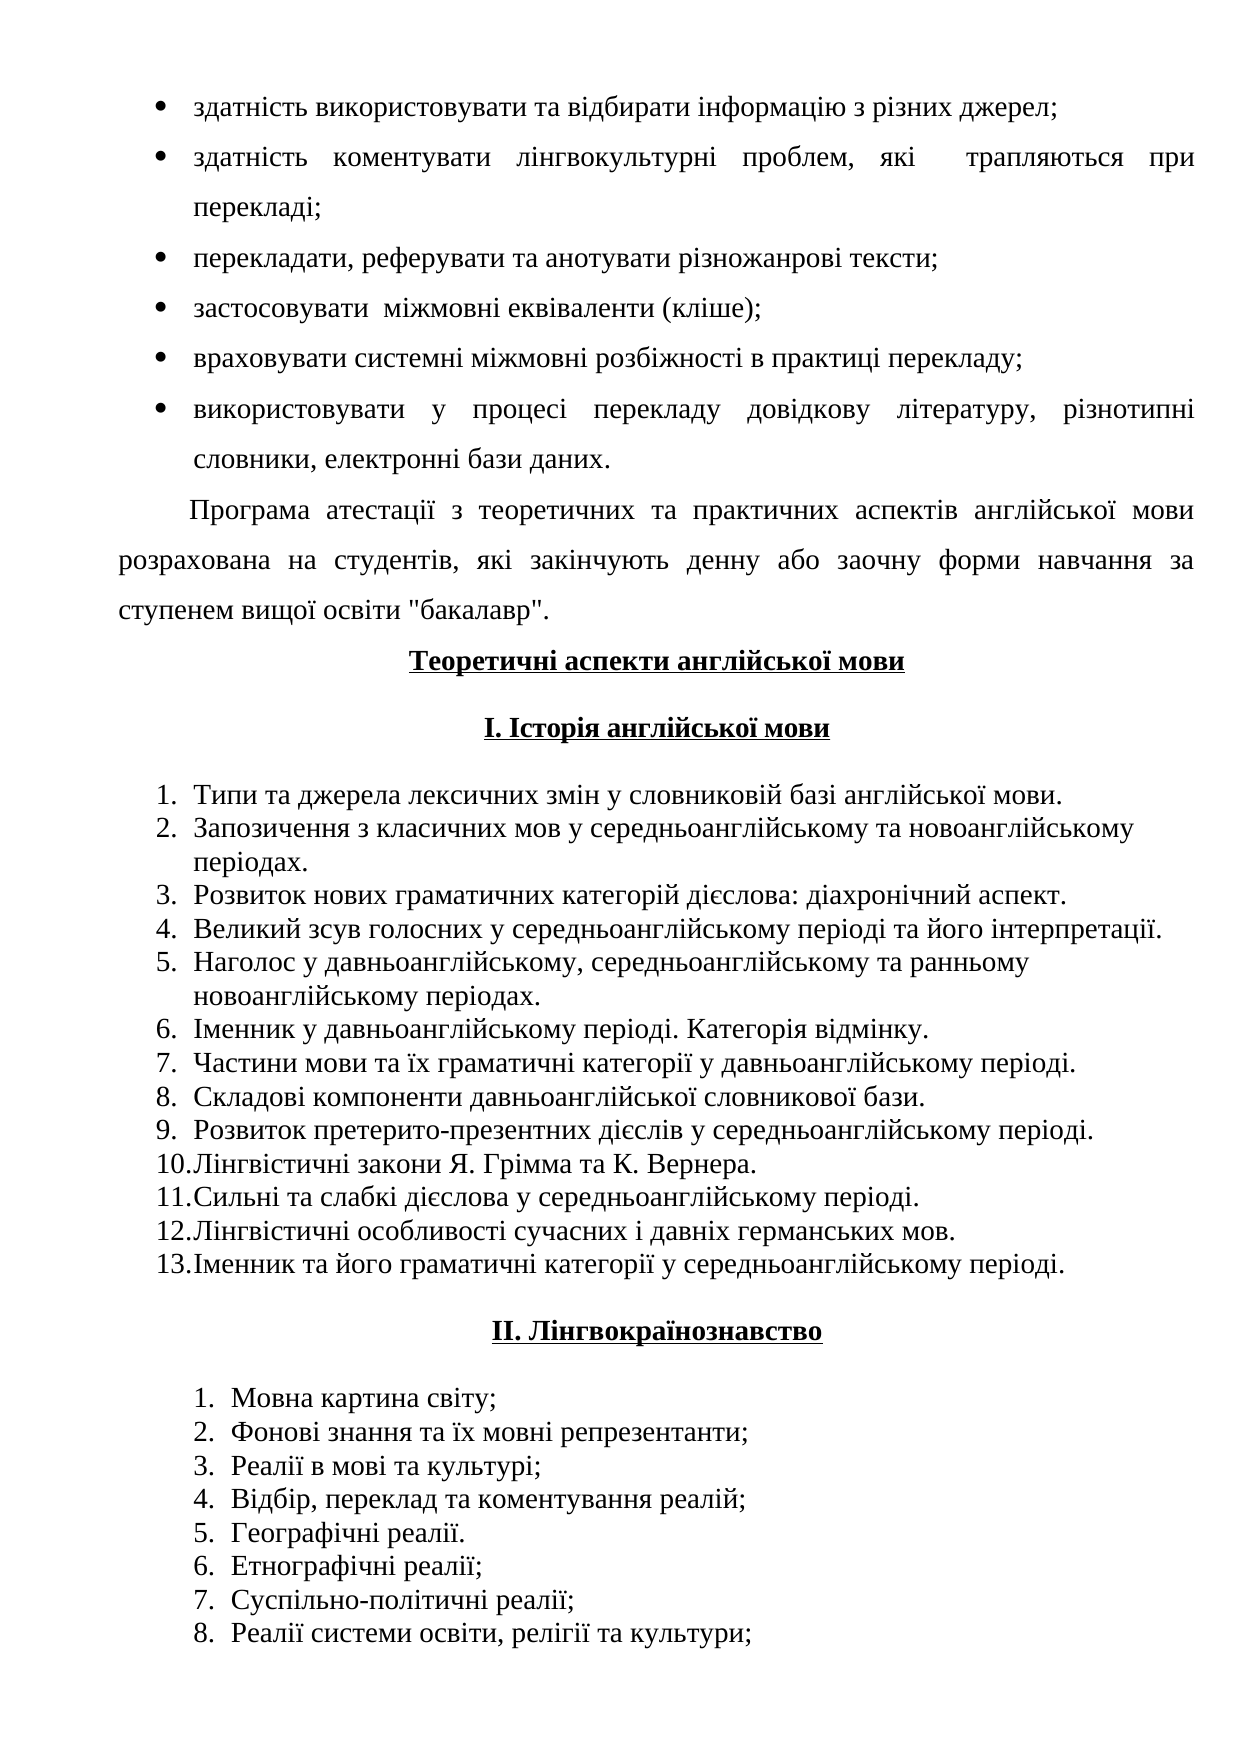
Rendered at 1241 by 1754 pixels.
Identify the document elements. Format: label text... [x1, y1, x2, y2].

list Сильні та слабкі дієслова у середньоанглійському періоді. [156, 1179, 1196, 1213]
list Наголос у давньоанглійському, середньоанглійському та ранньому новоанглійському періодах. [156, 944, 1196, 1012]
list Реалії в мові та культурі; [193, 1448, 1196, 1481]
list Суспільно-політичні реалії; [193, 1582, 1196, 1615]
text Теоретичні аспекти англійської мови [118, 643, 1196, 676]
list Розвиток претерито-презентних дієслів у середньоанглійському періоді. [156, 1112, 1196, 1146]
list Фонові знання та їх мовні репрезентанти; [193, 1414, 1196, 1448]
list Реалії системи освіти, релігії та культури; [193, 1615, 1196, 1649]
list здатність коментувати лінгвокультурні проблем, які трапляються при перекладі; [156, 139, 1196, 223]
list Типи та джерела лексичних змін у словниковій базі англійської мови. [156, 777, 1196, 810]
list перекладати, реферувати та анотувати різножанрові тексти; [156, 240, 1196, 273]
list Лінгвістичні особливості сучасних і давніх германських мов. [156, 1213, 1196, 1246]
list Іменник у давньоанглійському періоді. Категорія відмінку. [156, 1012, 1196, 1045]
list Розвиток нових граматичних категорій дієслова: діахронічний аспект. [156, 877, 1196, 911]
list Географічні реалії. [193, 1515, 1196, 1548]
text І. Історія англійської мови [118, 710, 1196, 743]
text Програма атестації з теоретичних та практичних аспектів англійської мови розрахована на студентів, які закінчують денну або заочну форми навчання за ступенем вищої освіти "бакалавр". [118, 492, 1196, 626]
list Етнографічні реалії; [193, 1548, 1196, 1582]
list Мовна картина світу; [193, 1381, 1196, 1414]
list Відбір, переклад та коментування реалій; [193, 1481, 1196, 1515]
text ІІ. Лінгвокраїнознавство [118, 1313, 1196, 1347]
list Запозичення з класичних мов у середньоанглійському та новоанглійському періодах. [156, 810, 1196, 877]
list Іменник та його граматичні категорії у середньоанглійському періоді. [156, 1246, 1196, 1280]
list Частини мови та їх граматичні категорії у давньоанглійському періоді. [156, 1045, 1196, 1079]
list Складові компоненти давньоанглійської словникової бази. [156, 1079, 1196, 1112]
list здатність використовувати та відбирати інформацію з різних джерел; [156, 89, 1196, 122]
list Лінгвістичні закони Я. Грімма та К. Вернера. [156, 1146, 1196, 1179]
list використовувати у процесі перекладу довідкову літературу, різнотипні словники, електронні бази даних. [156, 391, 1196, 475]
list Великий зсув голосних у середньоанглійському періоді та його інтерпретації. [156, 911, 1196, 944]
list враховувати системні міжмовні розбіжності в практиці перекладу; [156, 341, 1196, 374]
list застосовувати міжмовні еквіваленти (кліше); [156, 290, 1196, 324]
